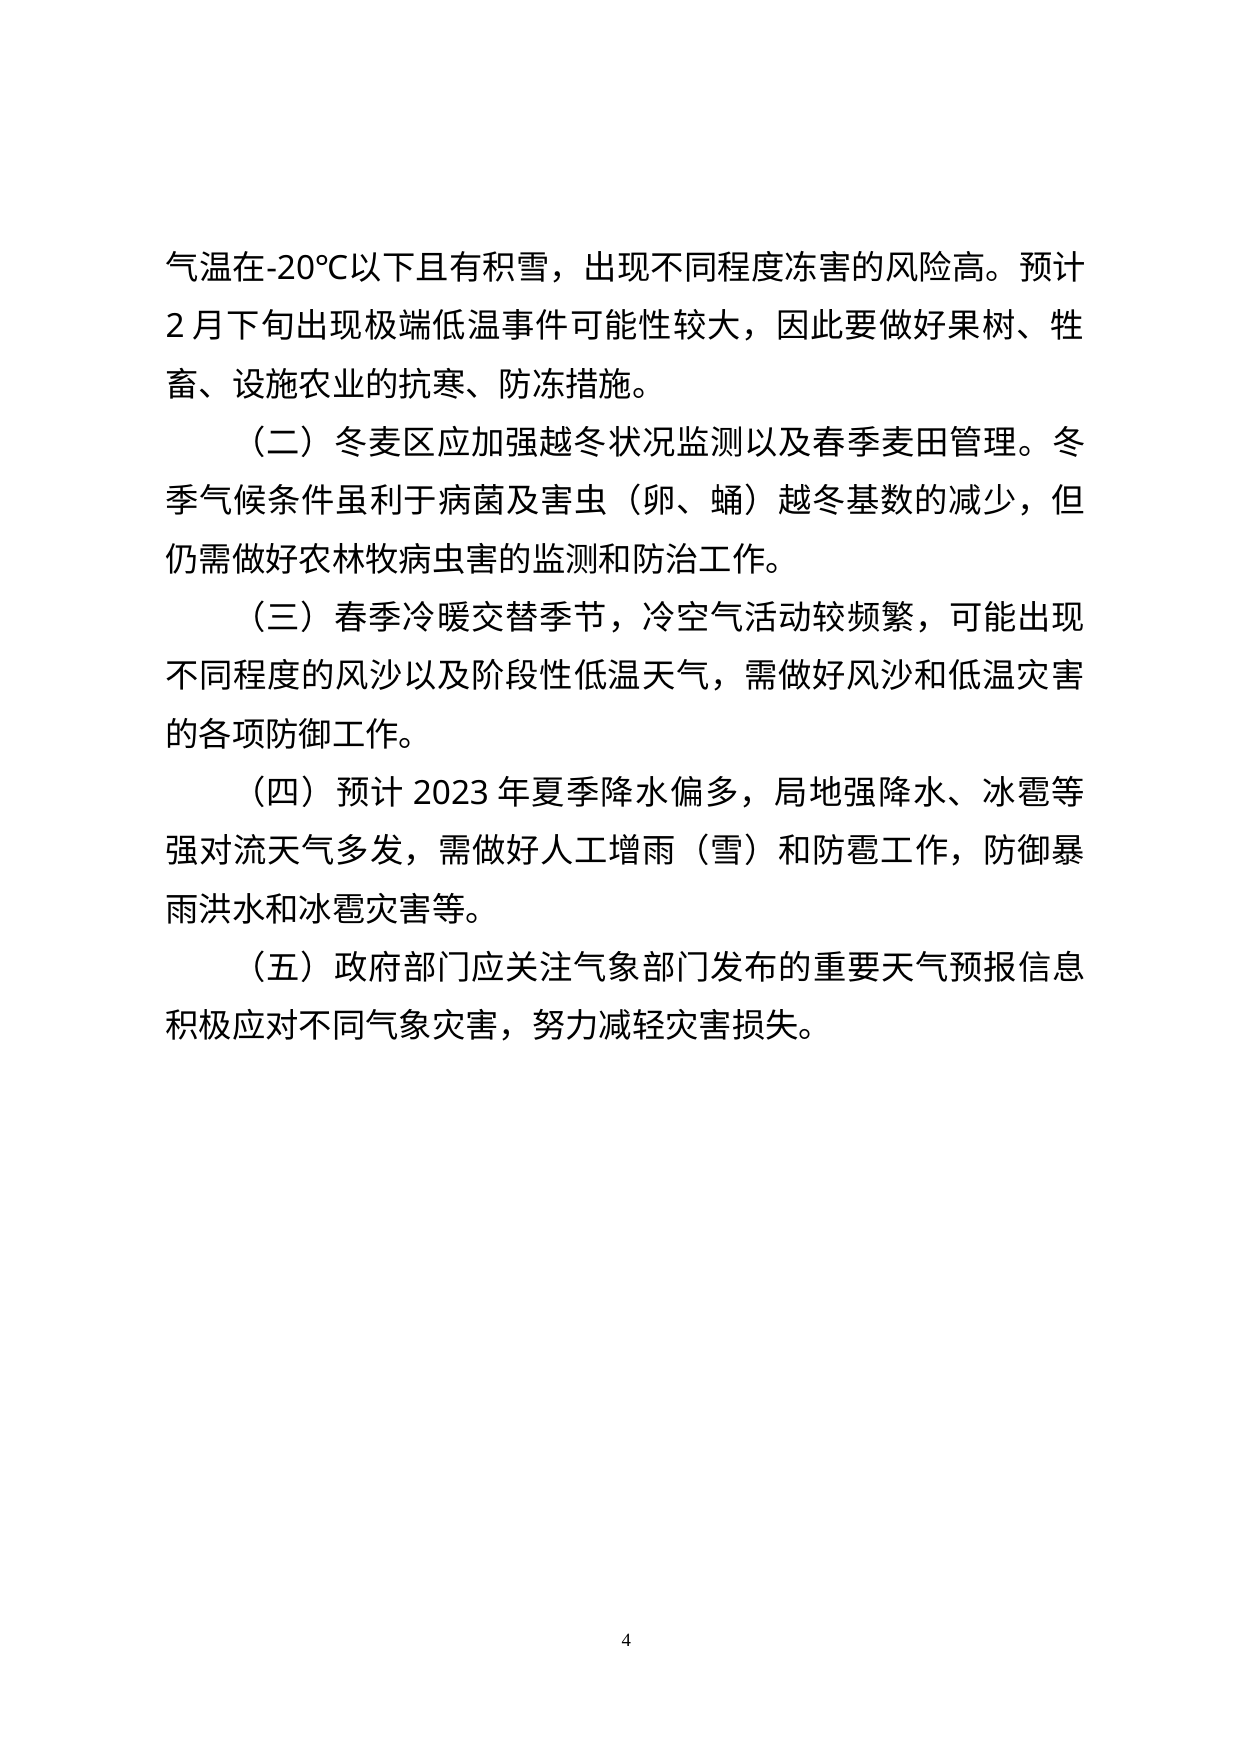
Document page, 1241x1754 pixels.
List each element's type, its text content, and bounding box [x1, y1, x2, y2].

text 政府部门应关注气象部门发布的重要天气预报信息，积极应对不同气象灾害，努力减轻灾害损失。 [165, 933, 1087, 1049]
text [165, 233, 1087, 408]
text 春季冷暖交替季节，可能出现不同程度的风沙以及阶段性低温天气，需做好风沙和低温灾害的各项防御工作。 [165, 583, 1087, 758]
text 冬麦区应加强越冬状况监测以及春季麦田管理。冬季气候条件虽利于病菌及害虫（卵、蛹）越冬基数的减少，但仍需做好农林牧病虫害的监测和防治工作。 [165, 408, 1087, 583]
text 预计2023年夏季降水偏多，局地强降水、冰雹等强对流天气多发，需做好人工增雨（雪）和防雹工作，防御暴雨洪水和冰雹灾害等。 [165, 758, 1087, 933]
